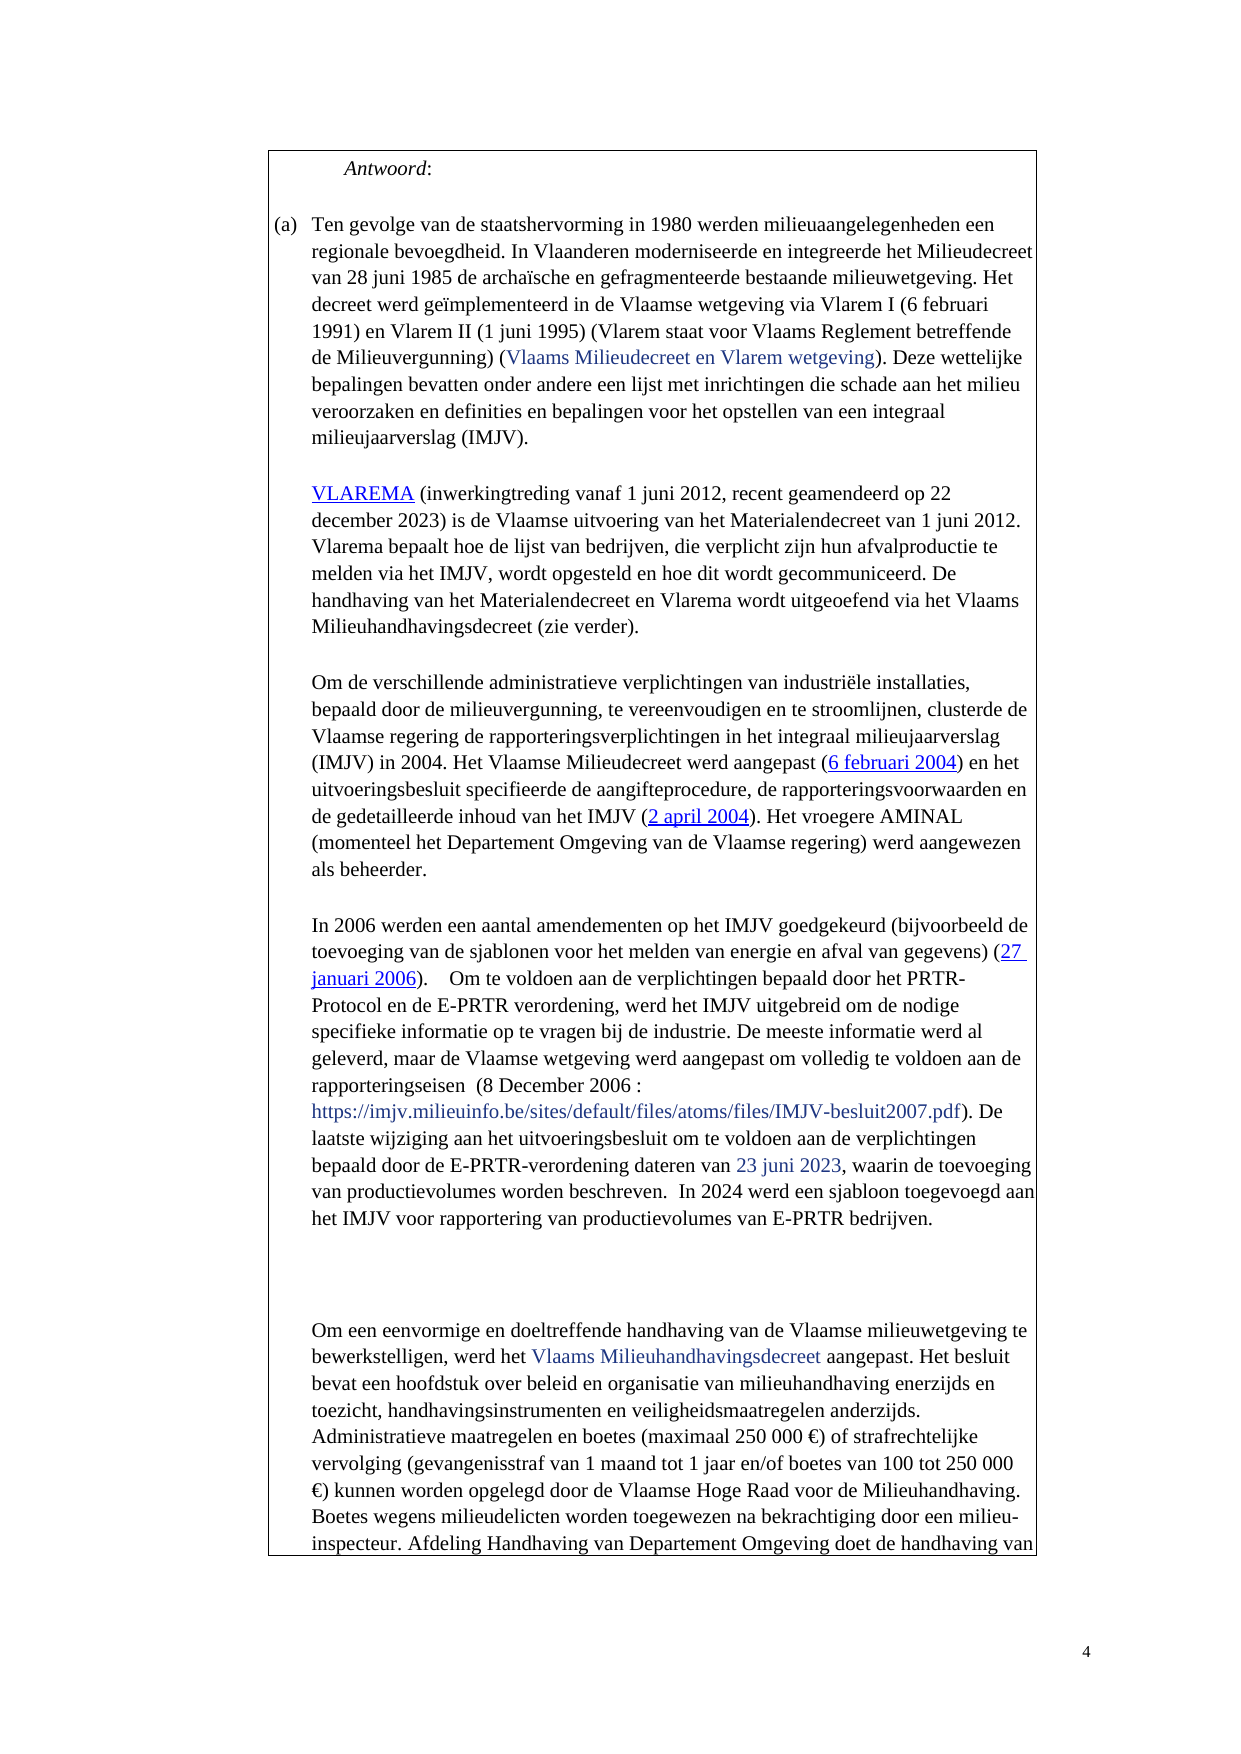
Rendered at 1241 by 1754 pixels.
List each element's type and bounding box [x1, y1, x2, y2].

table_header [269, 151, 1036, 1555]
